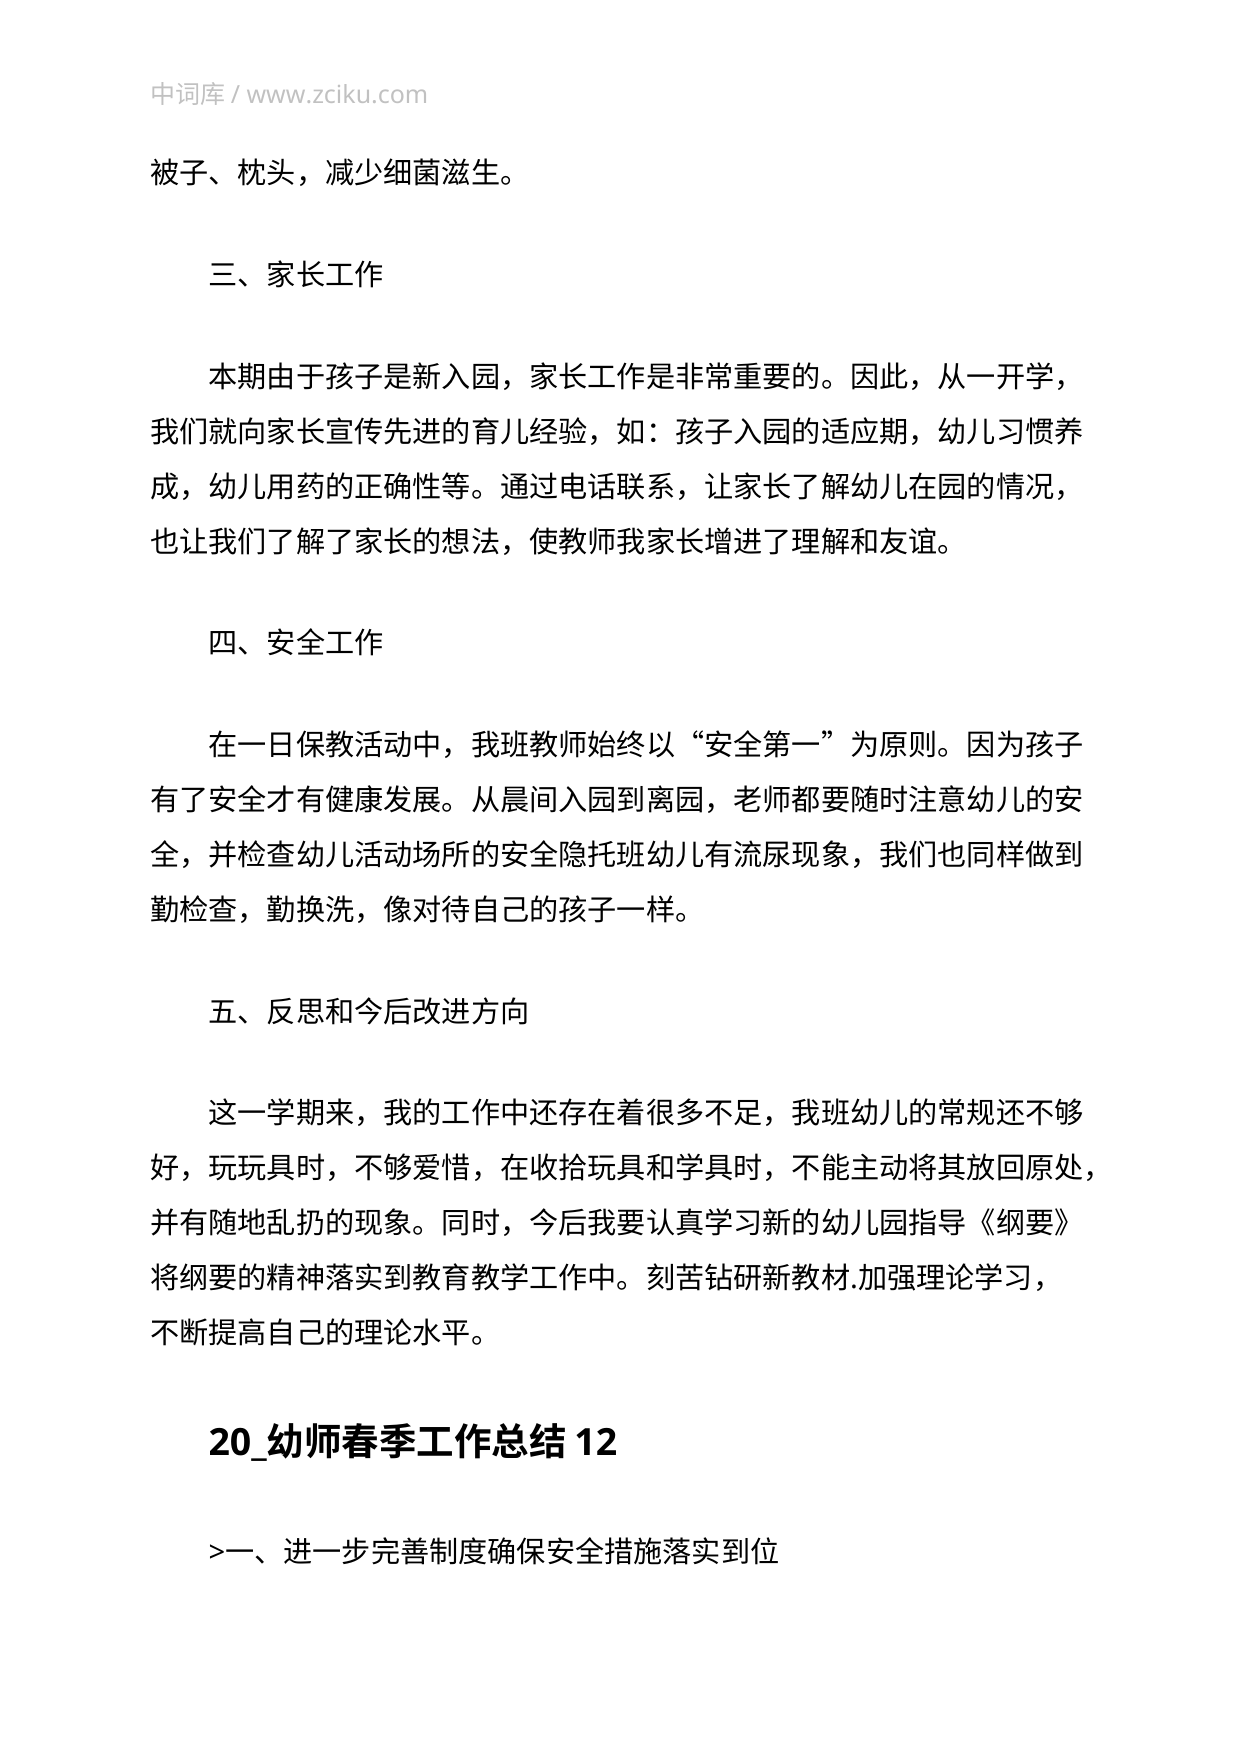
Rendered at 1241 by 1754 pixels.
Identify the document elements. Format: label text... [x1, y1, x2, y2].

text 在一日保教活动中，我班教师始终以“安全第一”为原则。因为孩子有了安全才有健康发展。从晨间入园到离园，老师都要随时注意幼儿的安全，并检查幼儿活动场所的安全隐托班幼儿有流尿现象，我们也同样做到勤检查，勤换洗，像对待自己的孩子一样。 [150, 722, 1090, 929]
text 本期由于孩子是新入园，家长工作是非常重要的。因此，从一开学，我们就向家长宣传先进的育儿经验，如：孩子入园的适应期，幼儿习惯养成，幼儿用药的正确性等。通过电话联系，让家长了解幼儿在园的情况，也让我们了解了家长的想法，使教师我家长增进了理解和友谊。 [150, 353, 1090, 561]
text 四、安全工作 [150, 620, 1090, 662]
text 20_幼师春季工作总结12 [150, 1411, 1090, 1466]
text >一、进一步完善制度确保安全措施落实到位 [150, 1529, 1090, 1571]
text 三、家长工作 [150, 252, 1090, 294]
text 五、反思和今后改进方向 [150, 988, 1090, 1031]
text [150, 150, 1090, 192]
text 这一学期来，我的工作中还存在着很多不足，我班幼儿的常规还不够好，玩玩具时，不够爱惜，在收拾玩具和学具时，不能主动将其放回原处，并有随地乱扔的现象。同时，今后我要认真学习新的幼儿园指导《纲要》将纲要的精神落实到教育教学工作中。刻苦钻研新教材.加强理论学习，不断提高自己的理论水平。 [150, 1090, 1090, 1352]
